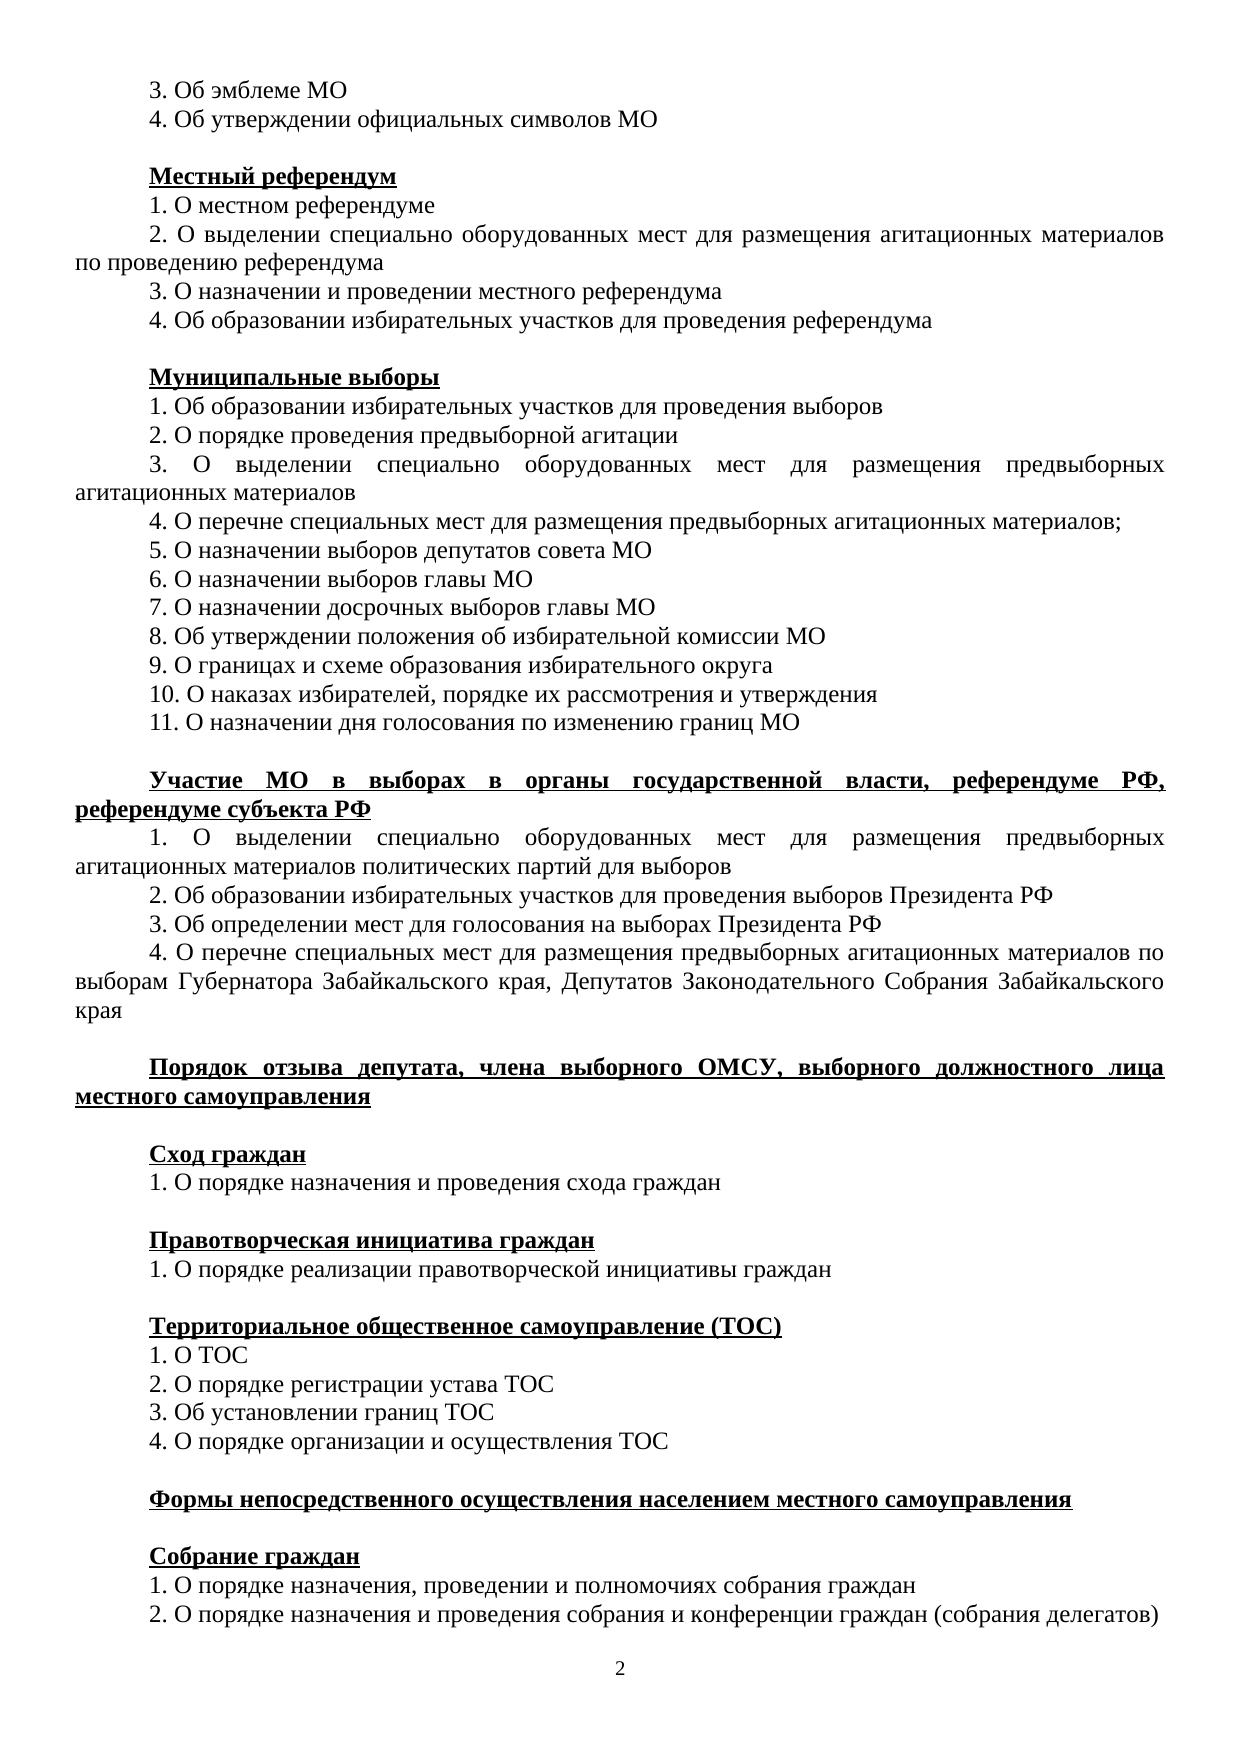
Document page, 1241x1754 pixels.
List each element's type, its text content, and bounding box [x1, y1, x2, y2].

text 2. О выделении специально оборудованных мест для размещения агитационных материалов по проведению референдума [75, 219, 1165, 276]
text Местный референдум [75, 161, 1165, 190]
text 4. Об утверждении официальных символов МО [75, 104, 1165, 132]
text 5. О назначении выборов депутатов совета МО [75, 535, 1165, 564]
text Участие МО в выборах в органы государственной власти, референдуме РФ, референдуме субъекта РФ [75, 765, 1165, 822]
text 4. Об образовании избирательных участков для проведения референдума [75, 305, 1165, 334]
text 1. Об образовании избирательных участков для проведения выборов [75, 391, 1165, 420]
text 1. О порядке реализации правотворческой инициативы граждан [75, 1254, 1165, 1282]
text 2. О порядке проведения предвыборной агитации [75, 420, 1165, 449]
text 7. О назначении досрочных выборов главы МО [75, 592, 1165, 621]
text 6. О назначении выборов главы МО [75, 564, 1165, 592]
text Порядок отзыва депутата, члена выборного ОМСУ, выборного должностного лица местного самоуправления [75, 1052, 1165, 1110]
text 3. О назначении и проведении местного референдума [75, 276, 1165, 305]
text 3. О выделении специально оборудованных мест для размещения предвыборных агитационных материалов [75, 449, 1165, 506]
text Сход граждан [75, 1139, 1165, 1167]
text 1. О ТОС [75, 1340, 1165, 1369]
text 1. О местном референдуме [75, 190, 1165, 219]
text 2. О порядке регистрации устава ТОС [75, 1369, 1165, 1397]
title 11. О назначении дня голосования по изменению границ МО [75, 707, 1165, 736]
text 1. О порядке назначения, проведении и полномочиях собрания граждан [75, 1570, 1165, 1599]
text Правотворческая инициатива граждан [75, 1225, 1165, 1254]
text Муниципальные выборы [75, 362, 1165, 391]
text 4. О перечне специальных мест для размещения предвыборных агитационных материалов; [75, 506, 1165, 535]
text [75, 1599, 1165, 1627]
text Собрание граждан [75, 1541, 1165, 1570]
text 4. О перечне специальных мест для размещения предвыборных агитационных материалов по выборам Губернатора Забайкальского края, Депутатов Законодательного Собрания Забайкальского края [75, 937, 1165, 1024]
text 3. Об эмблеме МО [75, 75, 1165, 104]
text 3. Об определении мест для голосования на выборах Президента РФ [75, 909, 1165, 937]
text 3. Об установлении границ ТОС [75, 1397, 1165, 1426]
text 1. О порядке назначения и проведения схода граждан [75, 1167, 1165, 1196]
text 2. Об образовании избирательных участков для проведения выборов Президента РФ [75, 880, 1165, 909]
text 9. О границах и схеме образования избирательного округа [75, 650, 1165, 679]
text Формы непосредственного осуществления населением местного самоуправления [75, 1484, 1165, 1512]
text 10. О наказах избирателей, порядке их рассмотрения и утверждения [75, 679, 1165, 707]
text 4. О порядке организации и осуществления ТОС [75, 1426, 1165, 1455]
text Территориальное общественное самоуправление (ТОС) [75, 1311, 1165, 1340]
text 1. О выделении специально оборудованных мест для размещения предвыборных агитационных материалов политических партий для выборов [75, 822, 1165, 880]
text 8. Об утверждении положения об избирательной комиссии МО [75, 621, 1165, 650]
